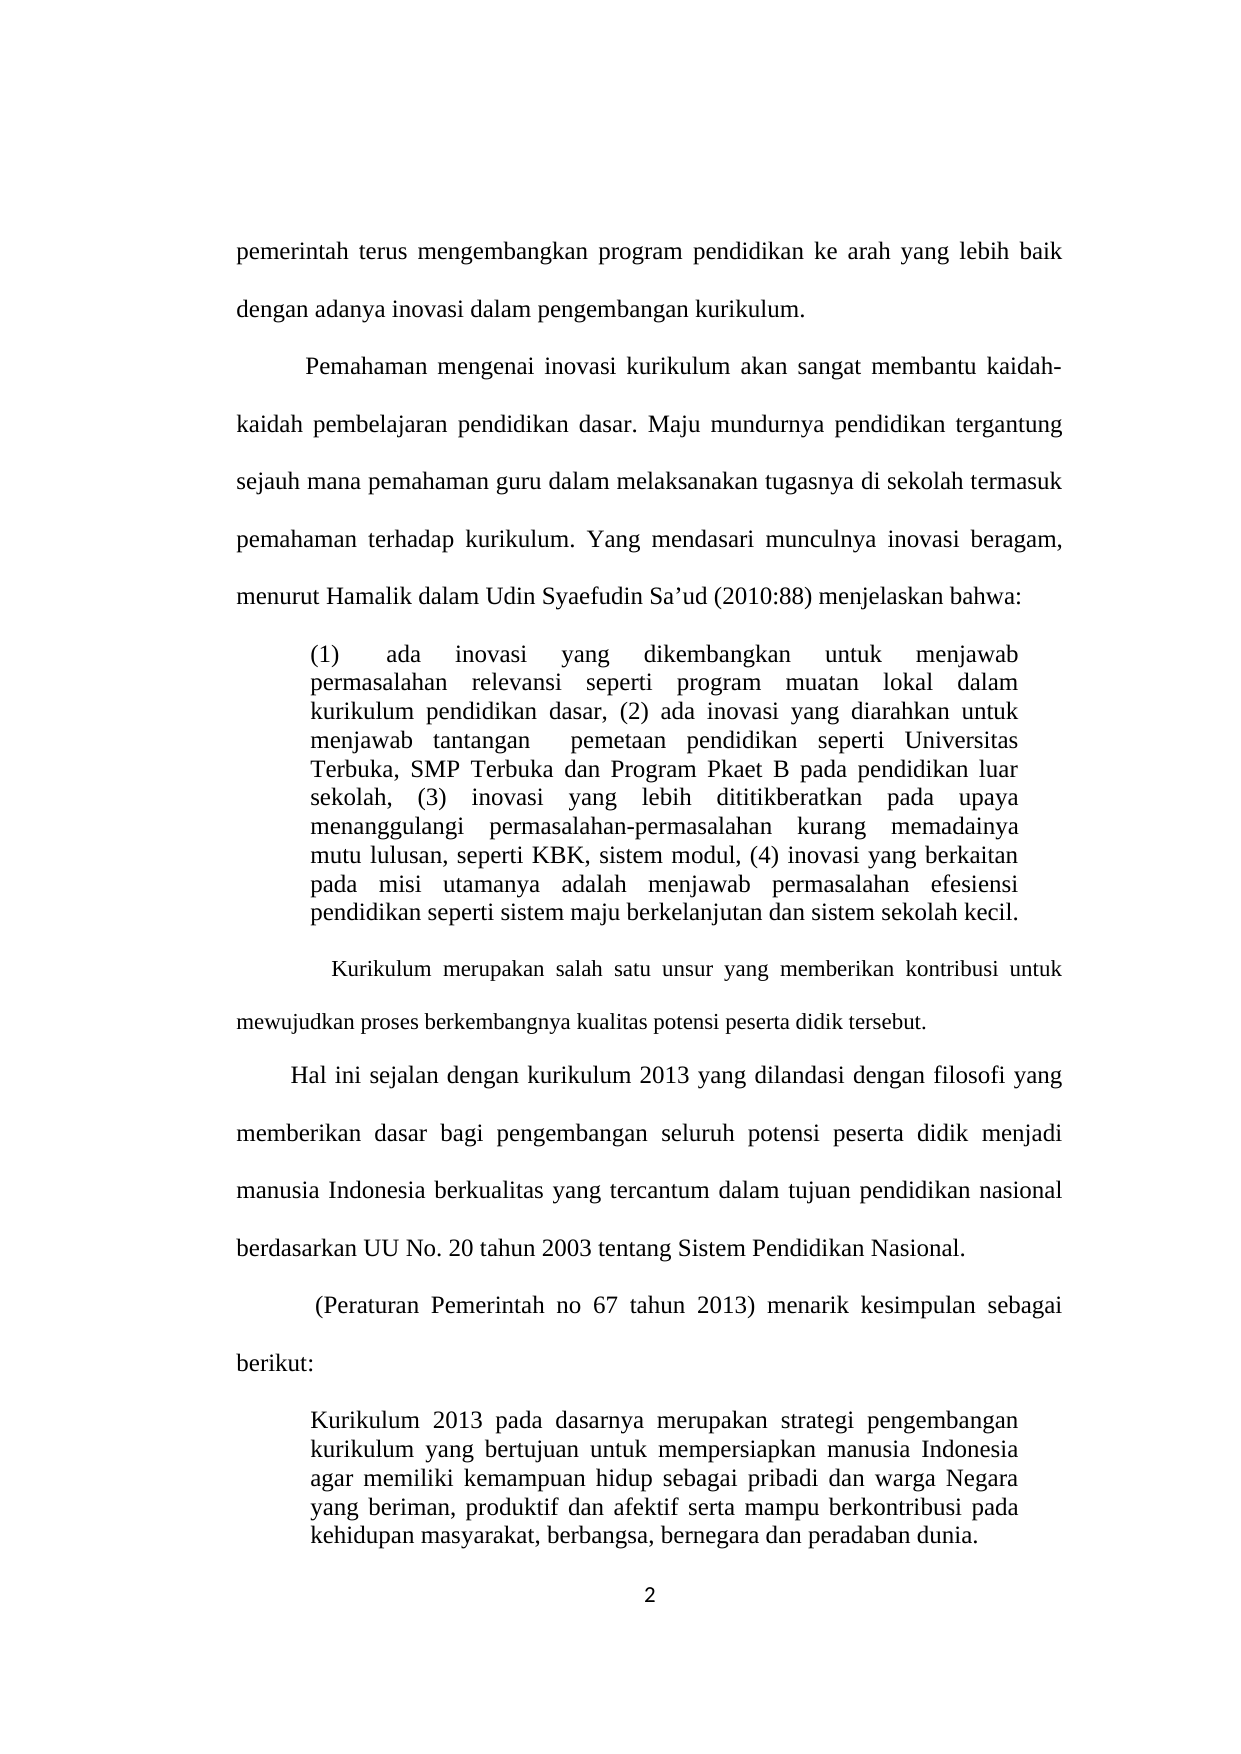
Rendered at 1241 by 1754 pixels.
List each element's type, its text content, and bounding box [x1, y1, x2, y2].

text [236, 236, 1063, 322]
text Hal ini sejalan dengan kurikulum 2013 yang dilandasi dengan filosofi yang memberikan dasar bagi pengembangan seluruh potensi peserta didik menjadi manusia Indonesia berkualitas yang tercantum dalam tujuan pendidikan nasional berdasarkan UU No. 20 tahun 2003 tentang Sistem Pendidikan Nasional. [236, 1060, 1063, 1262]
text Kurikulum merupakan salah satu unsur yang memberikan kontribusi untuk mewujudkan proses berkembangnya kualitas potensi peserta didik tersebut. [236, 955, 1063, 1034]
text Kurikulum 2013 pada dasarnya merupakan strategi pengembangan kurikulum yang bertujuan untuk mempersiapkan manusia Indonesia agar memiliki kemampuan hidup sebagai pribadi dan warga Negara yang beriman, produktif dan afektif serta mampu berkontribusi pada kehidupan masyarakat, berbangsa, bernegara dan peradaban dunia. [310, 1405, 1019, 1549]
text Pemahaman mengenai inovasi kurikulum akan sangat membantu kaidah-kaidah pembelajaran pendidikan dasar. Maju mundurnya pendidikan tergantung sejauh mana pemahaman guru dalam melaksanakan tugasnya di sekolah termasuk pemahaman terhadap kurikulum. Yang mendasari munculnya inovasi beragam, menurut Hamalik dalam Udin Syaefudin Sa’ud (2010:88) menjelaskan bahwa: [236, 351, 1063, 610]
text (Peraturan Pemerintah no 67 tahun 2013) menarik kesimpulan sebagai berikut: [236, 1290, 1063, 1377]
list ada inovasi yang dikembangkan untuk menjawab permasalahan relevansi seperti program muatan lokal dalam kurikulum pendidikan dasar, (2) ada inovasi yang diarahkan untuk menjawab tantangan pemetaan pendidikan seperti Universitas Terbuka, SMP Terbuka dan Program Pkaet B pada pendidikan luar sekolah, (3) inovasi yang lebih dititikberatkan pada upaya menanggulangi permasalahan-permasalahan kurang memadainya mutu lulusan, seperti KBK, sistem modul, (4) inovasi yang berkaitan pada misi utamanya adalah menjawab permasalahan efesiensi pendidikan seperti sistem maju berkelanjutan dan sistem sekolah kecil. [310, 639, 1019, 926]
